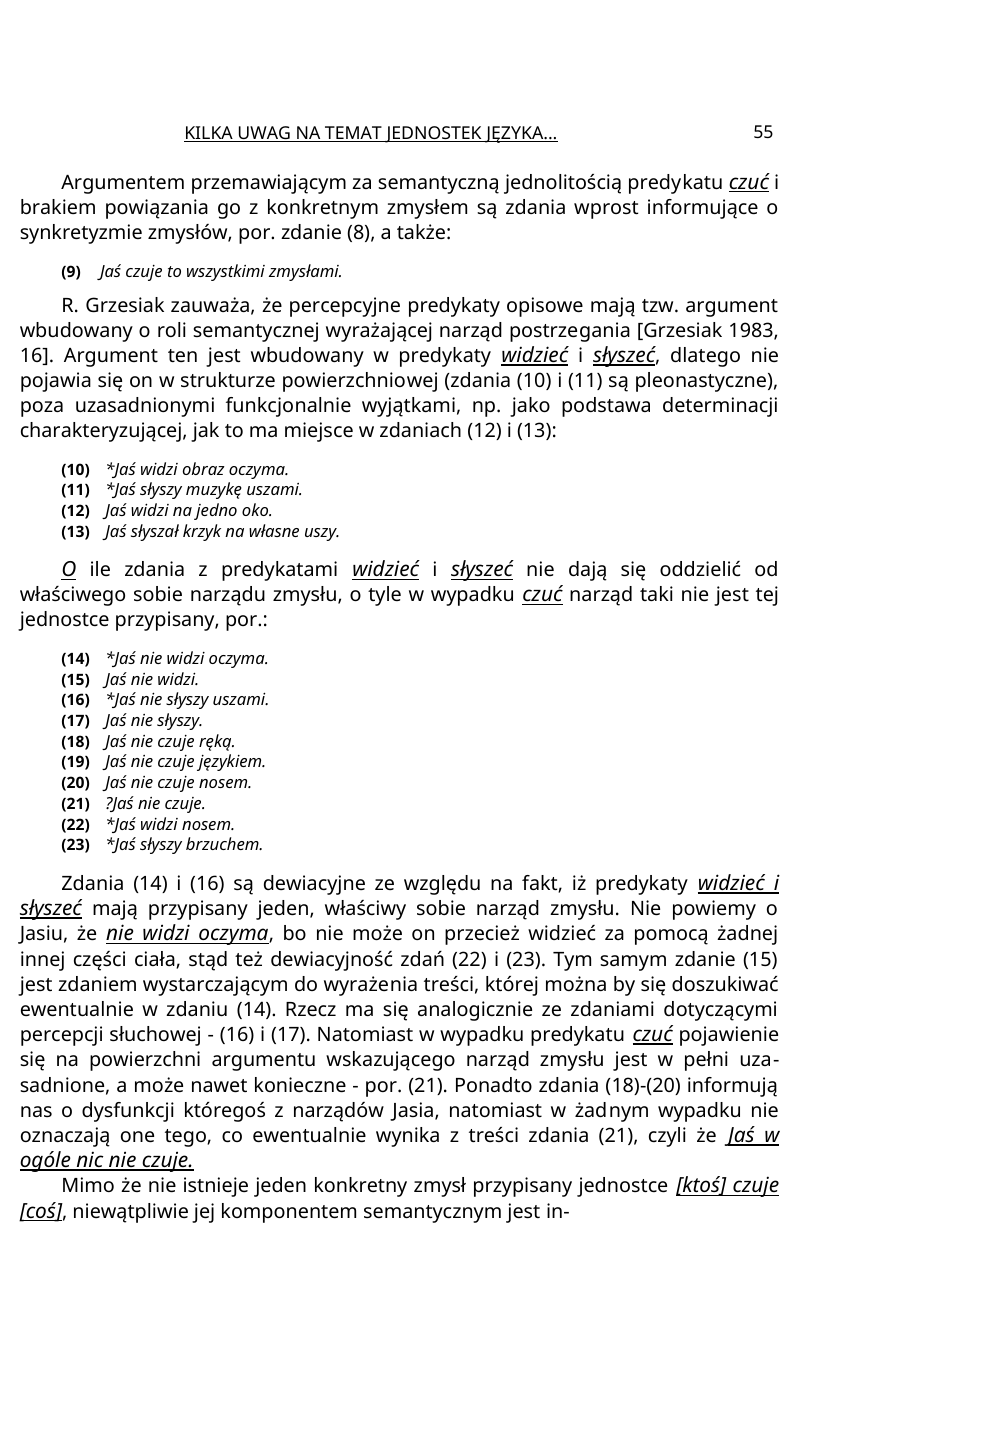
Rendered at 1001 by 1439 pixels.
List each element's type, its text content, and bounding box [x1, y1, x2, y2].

list Jaś nie czuje nosem. [19, 772, 779, 793]
text Mimo że nie istnieje jeden konkretny zmysł przypisany jednostce [ktoś] czuje [coś], niewątpliwie jej komponentem semantycznym jest in- [19, 1173, 779, 1223]
list Jaś nie widzi. [19, 668, 779, 689]
list Jaś widzi na jedno oko. [19, 500, 779, 521]
list *Jaś nie słyszy uszami. [19, 689, 779, 710]
list Jaś słyszał krzyk na własne uszy. [19, 521, 779, 541]
text Argumentem przemawiającym za semantyczną jednolitością predykatu czuć i brakiem powiązania go z konkretnym zmysłem są zdania wprost informujące o synkretyzmie zmysłów, por. zdanie (8), a także: [19, 169, 779, 245]
text O ile zdania z predykatami widzieć i słyszeć nie dają się oddzielić od właściwego sobie narządu zmysłu, o tyle w wypadku czuć narząd taki nie jest tej jednostce przypisany, por.: [19, 557, 779, 632]
list *Jaś słyszy brzuchem. [19, 834, 779, 855]
text R. Grzesiak zauważa, że percepcyjne predykaty opisowe mają tzw. argument wbudowany o roli semantycznej wyrażającej narząd postrzegania [Grzesiak 1983, 16]. Argument ten jest wbudowany w predykaty widzieć i słyszeć, dlatego nie pojawia się on w strukturze powierzchniowej (zdania (10) i (11) są pleonastyczne), poza uzasadnionymi funkcjonalnie wyjątkami, np. jako podstawa determinacji charakteryzującej, jak to ma miejsce w zdaniach (12) i (13): [19, 293, 779, 443]
text Zdania (14) i (16) są dewiacyjne ze względu na fakt, iż predykaty widzieć i słyszeć mają przypisany jeden, właściwy sobie narząd zmysłu. Nie powiemy o Jasiu, że nie widzi oczyma, bo nie może on przecież widzieć za pomocą żadnej innej części ciała, stąd też dewiacyjność zdań (22) i (23). Tym samym zdanie (15) jest zdaniem wystarczającym do wyrażenia treści, której można by się doszukiwać ewentualnie w zdaniu (14). Rzecz ma się analogicznie ze zdaniami dotyczącymi percepcji słuchowej - (16) i (17). Natomiast w wypadku predykatu czuć pojawienie się na powierzchni argumentu wskazującego narząd zmysłu jest w pełni uzasadnione, a może nawet konieczne - por. (21). Ponadto zdania (18)-(20) informują nas o dysfunkcji któregoś z narządów Jasia, natomiast w żadnym wypadku nie oznaczają one tego, co ewentualnie wynika z treści zdania (21), czyli że Jaś w ogóle nic nie czuje. [19, 870, 779, 1173]
list Jaś czuje to wszystkimi zmysłami. [19, 264, 779, 281]
list ?Jaś nie czuje. [19, 793, 779, 813]
list Jaś nie czuje językiem. [19, 751, 779, 772]
list Jaś nie słyszy. [19, 710, 779, 731]
list *Jaś nie widzi oczyma. [19, 648, 779, 668]
list *Jaś widzi obraz oczyma. [19, 458, 779, 479]
list Jaś nie czuje ręką. [19, 731, 779, 751]
list *Jaś widzi nosem. [19, 813, 779, 834]
text 55 [753, 124, 773, 142]
text KILKA UWAG NA TEMAT JEDNOSTEK JĘZYKA... [184, 125, 558, 141]
list *Jaś słyszy muzykę uszami. [19, 479, 779, 500]
